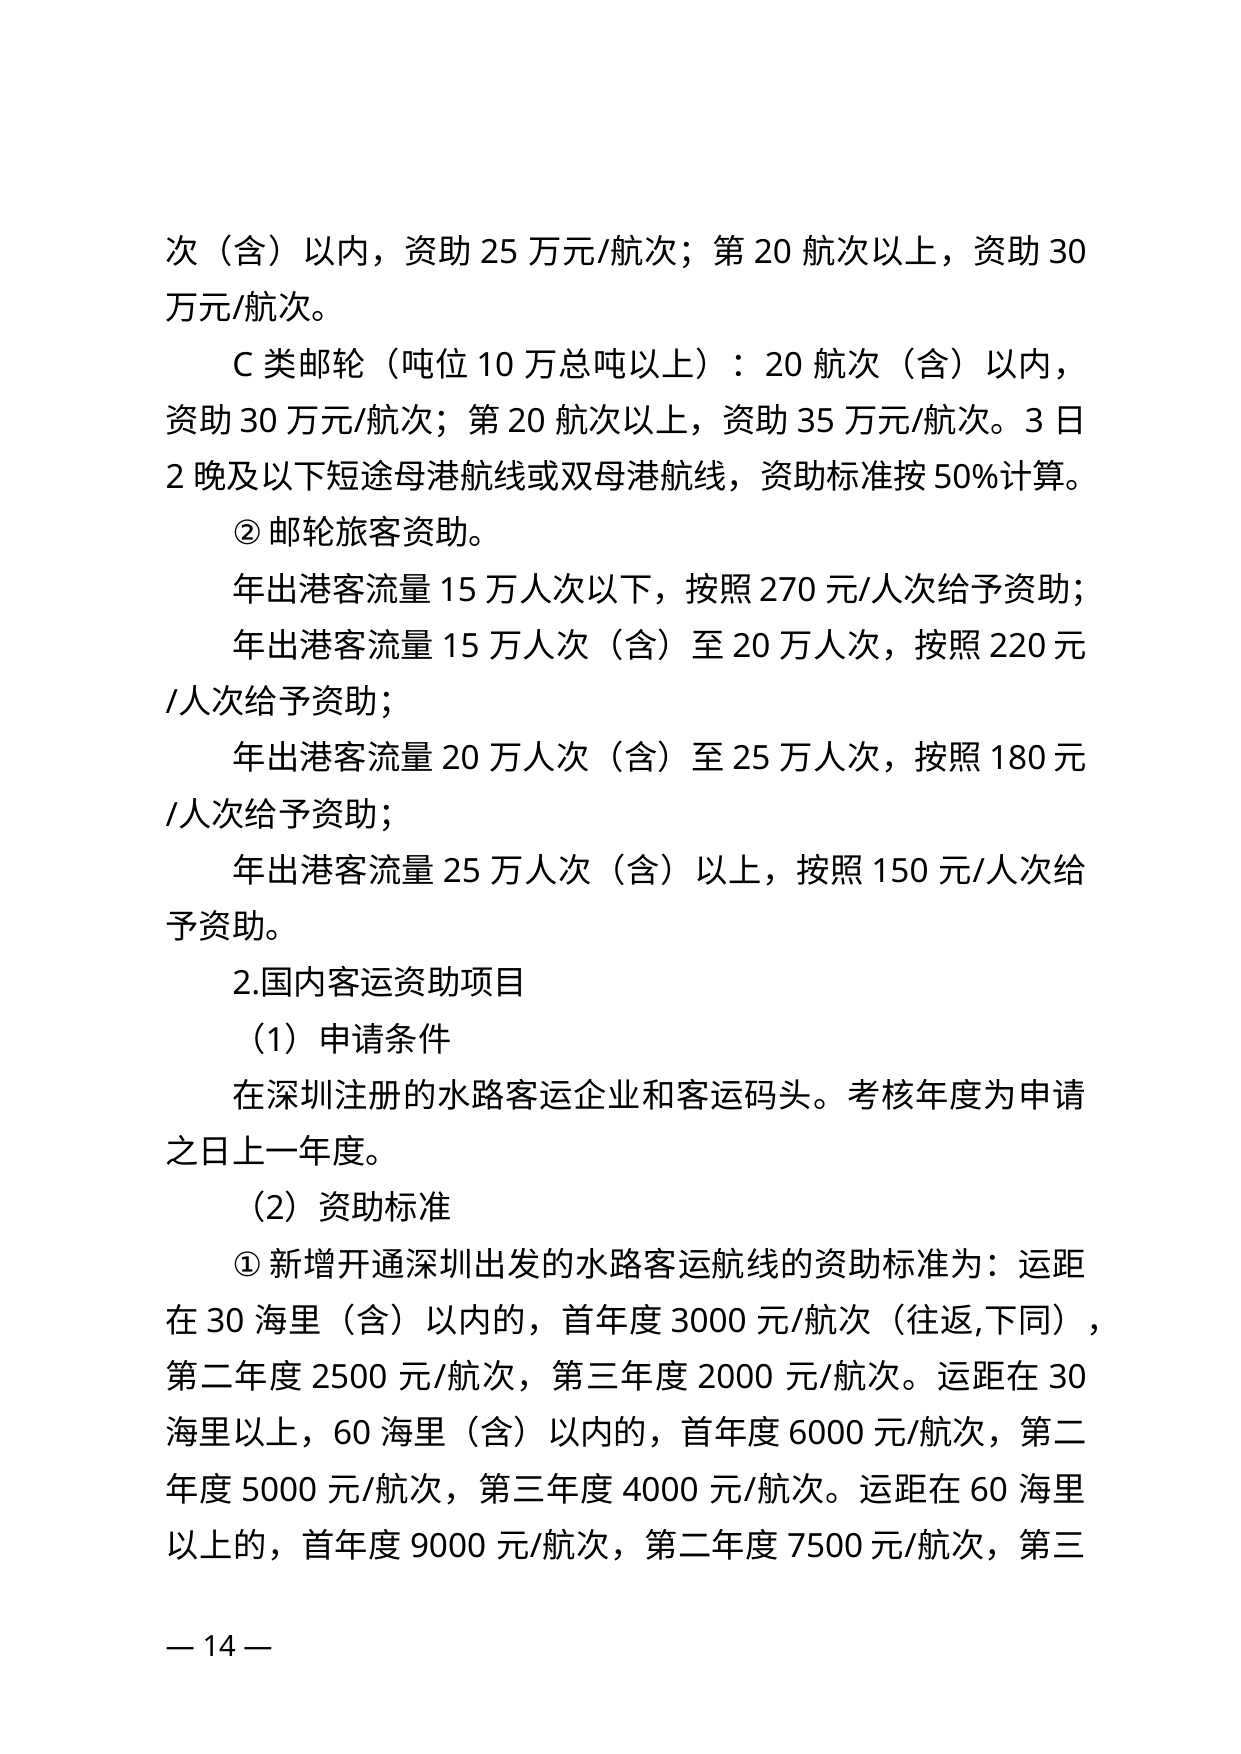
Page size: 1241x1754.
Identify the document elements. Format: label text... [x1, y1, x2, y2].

text C 类邮轮（吨位10 万总吨以上）：20 航次（含）以内，资助30 万元/航次；第20 航次以上，资助35 万元/航次。3 日2 晚及以下短途母港航线或双母港航线，资助标准按50%计算。 [165, 331, 1087, 500]
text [165, 1231, 1087, 1568]
text 在深圳注册的水路客运企业和客运码头。考核年度为申请之日上一年度。 [165, 1062, 1087, 1175]
text 年出港客流量15 万人次以下，按照270 元/人次给予资助； [165, 556, 1087, 612]
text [165, 218, 1087, 331]
text 年出港客流量15 万人次（含）至20 万人次，按照220元/人次给予资助； [165, 612, 1087, 725]
text 2.国内客运资助项目 [165, 950, 1087, 1006]
text （2）资助标准 [165, 1175, 1087, 1231]
text 年出港客流量20 万人次（含）至25 万人次，按照180元/人次给予资助； [165, 725, 1087, 837]
text 年出港客流量25 万人次（含）以上，按照150 元/人次给予资助。 [165, 837, 1087, 950]
text （1）申请条件 [165, 1006, 1087, 1062]
text ②邮轮旅客资助。 [165, 500, 1087, 556]
